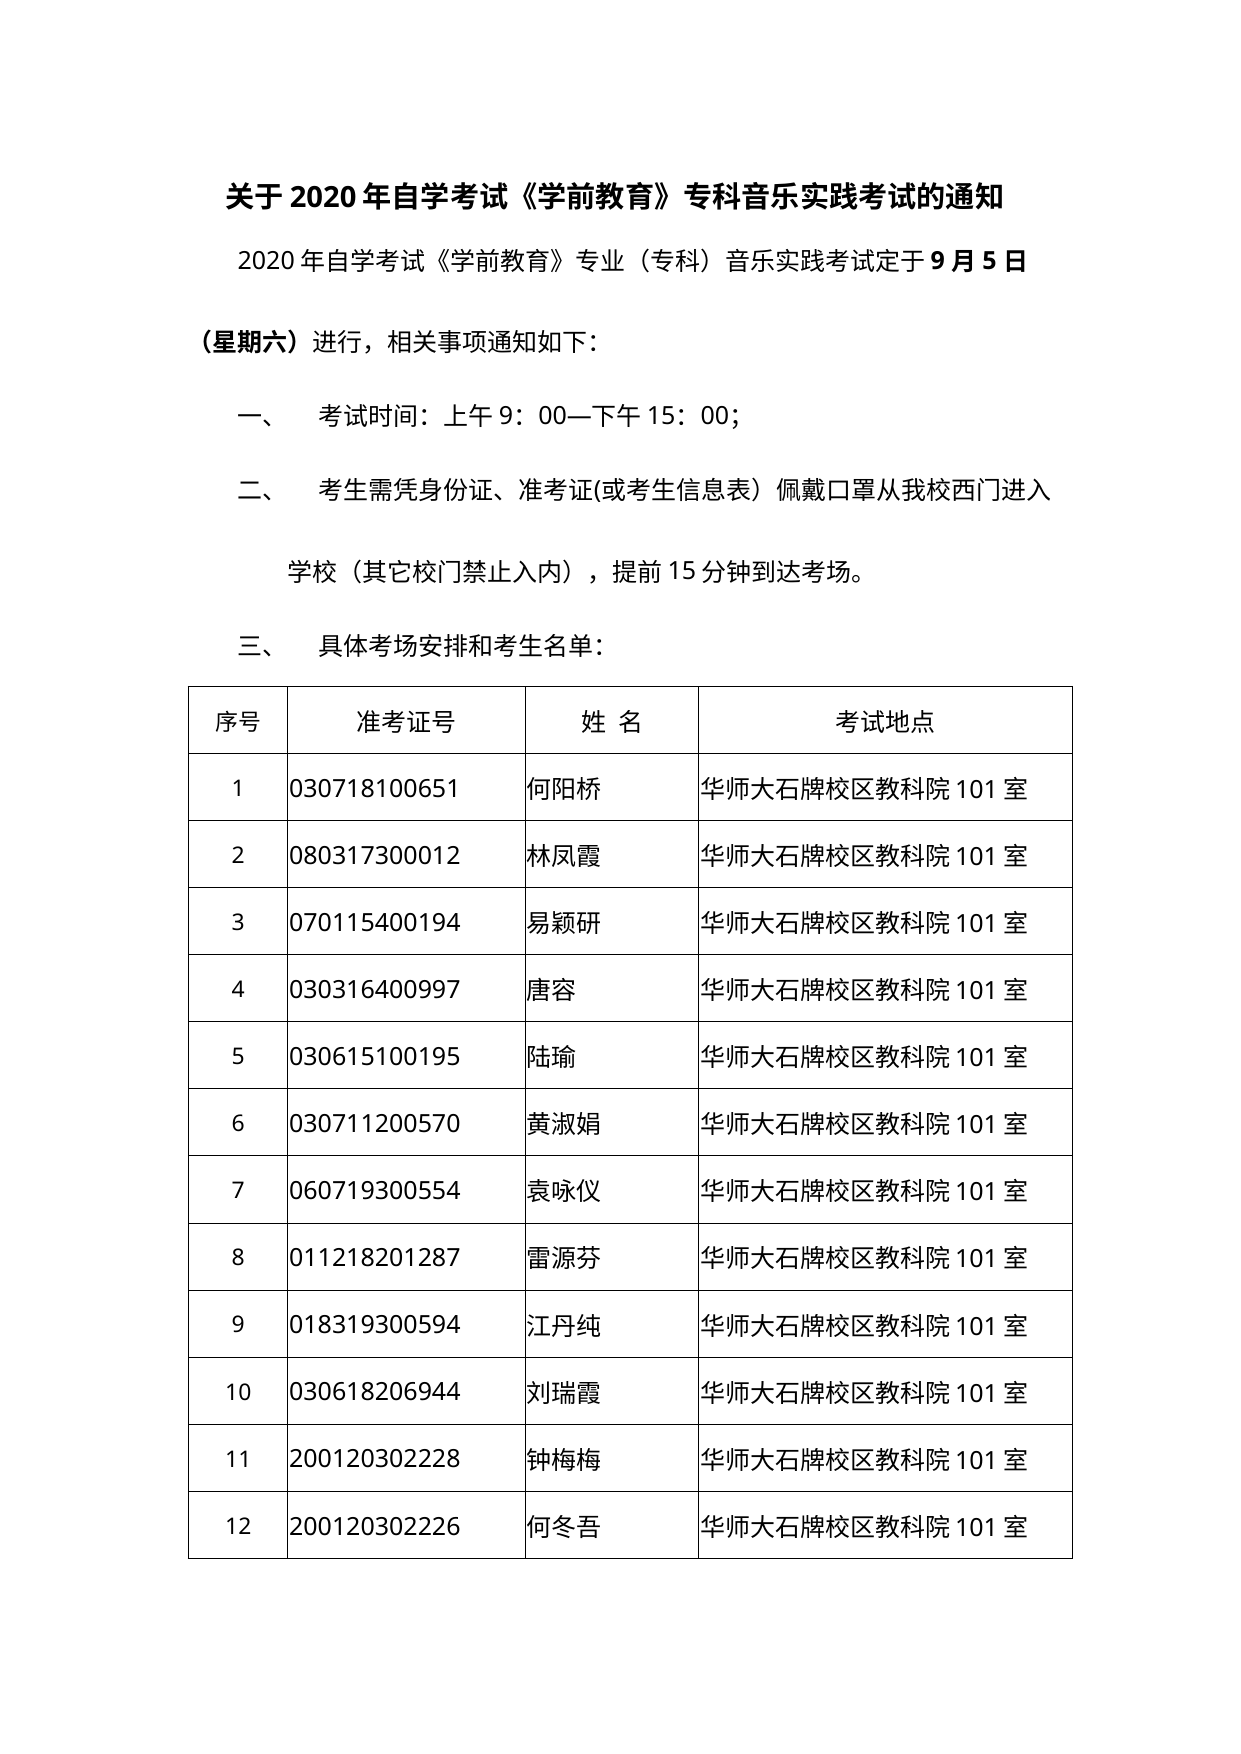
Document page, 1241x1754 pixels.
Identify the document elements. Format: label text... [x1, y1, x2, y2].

table_cell 华师大石牌校区教科院101室 [699, 955, 1072, 1021]
table_cell 华师大石牌校区教科院101室 [699, 1022, 1072, 1088]
table_cell 11 [189, 1425, 287, 1491]
table_cell 070115400194 [288, 888, 525, 954]
table_cell 刘瑞霞 [526, 1358, 698, 1424]
table_cell 9 [189, 1291, 287, 1357]
table_cell 何阳桥 [526, 754, 698, 820]
table_cell 林凤霞 [526, 821, 698, 887]
table_cell 030615100195 [288, 1022, 525, 1088]
text 关于2020年自学考试《学前教育》专科音乐实践考试的通知 [187, 162, 1042, 227]
table_cell 雷源芬 [526, 1224, 698, 1289]
table_cell 030618206944 [288, 1358, 525, 1424]
table_cell 华师大石牌校区教科院101室 [699, 1358, 1072, 1424]
table_cell 易颖研 [526, 888, 698, 954]
table_cell 华师大石牌校区教科院101室 [699, 1425, 1072, 1491]
table_cell 何冬吾 [526, 1492, 698, 1558]
table_cell 011218201287 [288, 1224, 525, 1289]
table_cell 4 [189, 955, 287, 1021]
table_cell 华师大石牌校区教科院101室 [699, 1492, 1072, 1558]
table_header 姓 名 [526, 687, 698, 753]
table_cell 5 [189, 1022, 287, 1088]
table_header 准考证号 [288, 687, 525, 753]
table_cell 060719300554 [288, 1156, 525, 1222]
table_cell 华师大石牌校区教科院101室 [699, 1089, 1072, 1155]
table_cell 10 [189, 1358, 287, 1424]
table_cell 袁咏仪 [526, 1156, 698, 1222]
table_cell 6 [189, 1089, 287, 1155]
table_header 考试地点 [699, 687, 1072, 753]
table_cell 唐容 [526, 955, 698, 1021]
table_cell 3 [189, 888, 287, 954]
table_cell 200120302228 [288, 1425, 525, 1491]
table_cell 080317300012 [288, 821, 525, 887]
table_cell 华师大石牌校区教科院101室 [699, 1291, 1072, 1357]
table_cell 钟梅梅 [526, 1425, 698, 1491]
table_cell 018319300594 [288, 1291, 525, 1357]
table_cell 030718100651 [288, 754, 525, 820]
table_cell 黄淑娟 [526, 1089, 698, 1155]
table_cell 华师大石牌校区教科院101室 [699, 1224, 1072, 1289]
list 具体考场安排和考生名单： [237, 612, 1053, 677]
list 考试时间：上午9：00—下午15：00； [237, 382, 1053, 447]
table_cell 华师大石牌校区教科院101室 [699, 821, 1072, 887]
table_cell 江丹纯 [526, 1291, 698, 1357]
table_cell 1 [189, 754, 287, 820]
table_cell 030711200570 [288, 1089, 525, 1155]
table_cell 华师大石牌校区教科院101室 [699, 888, 1072, 954]
text 2020年自学考试《学前教育》专业（专科）音乐实践考试定于 9 月 5 日（星期六）进行，相关事项通知如下： [187, 227, 1053, 373]
table_cell 2 [189, 821, 287, 887]
table_cell 12 [189, 1492, 287, 1558]
table_cell 7 [189, 1156, 287, 1222]
list 考生需凭身份证、准考证(或考生信息表）佩戴口罩从我校西门进入学校（其它校门禁止入内），提前15分钟到达考场。 [237, 456, 1053, 603]
table_header 序号 [189, 687, 287, 753]
table_cell 华师大石牌校区教科院101室 [699, 754, 1072, 820]
table_cell 030316400997 [288, 955, 525, 1021]
table_cell 华师大石牌校区教科院101室 [699, 1156, 1072, 1222]
table_cell 200120302226 [288, 1492, 525, 1558]
table_cell 8 [189, 1224, 287, 1289]
table_cell 陆瑜 [526, 1022, 698, 1088]
